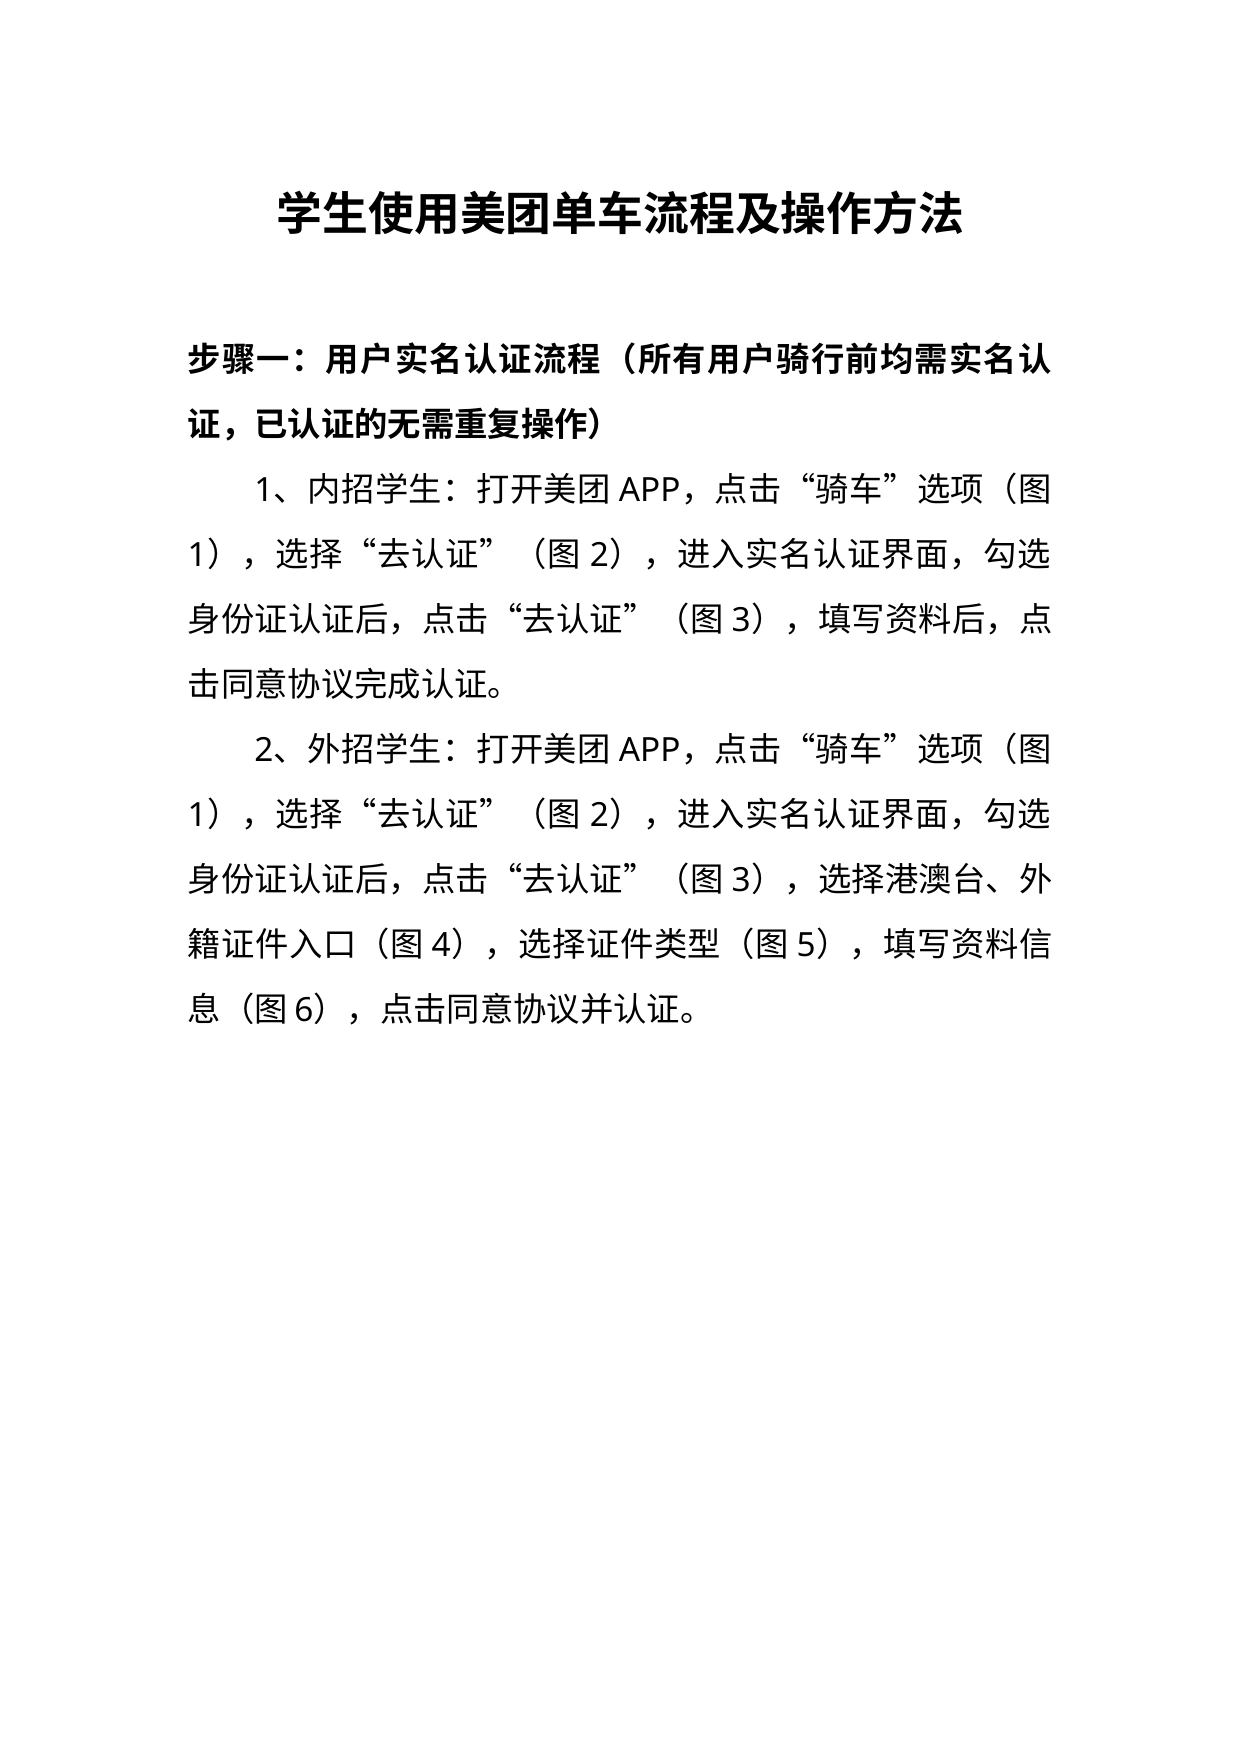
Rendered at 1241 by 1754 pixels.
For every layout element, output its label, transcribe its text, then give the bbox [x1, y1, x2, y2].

text 步骤一：用户实名认证流程（所有用户骑行前均需实名认证，已认证的无需重复操作） [187, 324, 1053, 454]
text 1、内招学生：打开美团APP，点击“骑车”选项（图1），选择“去认证”（图2），进入实名认证界面，勾选身份证认证后，点击“去认证”（图3），填写资料后，点击同意协议完成认证。 [187, 454, 1053, 714]
text 学生使用美团单车流程及操作方法 [187, 162, 1053, 259]
text 2、外招学生：打开美团APP，点击“骑车”选项（图1），选择“去认证”（图2），进入实名认证界面，勾选身份证认证后，点击“去认证”（图3），选择港澳台、外籍证件入口（图4），选择证件类型（图5），填写资料信息（图6），点击同意协议并认证。 [187, 714, 1053, 1039]
